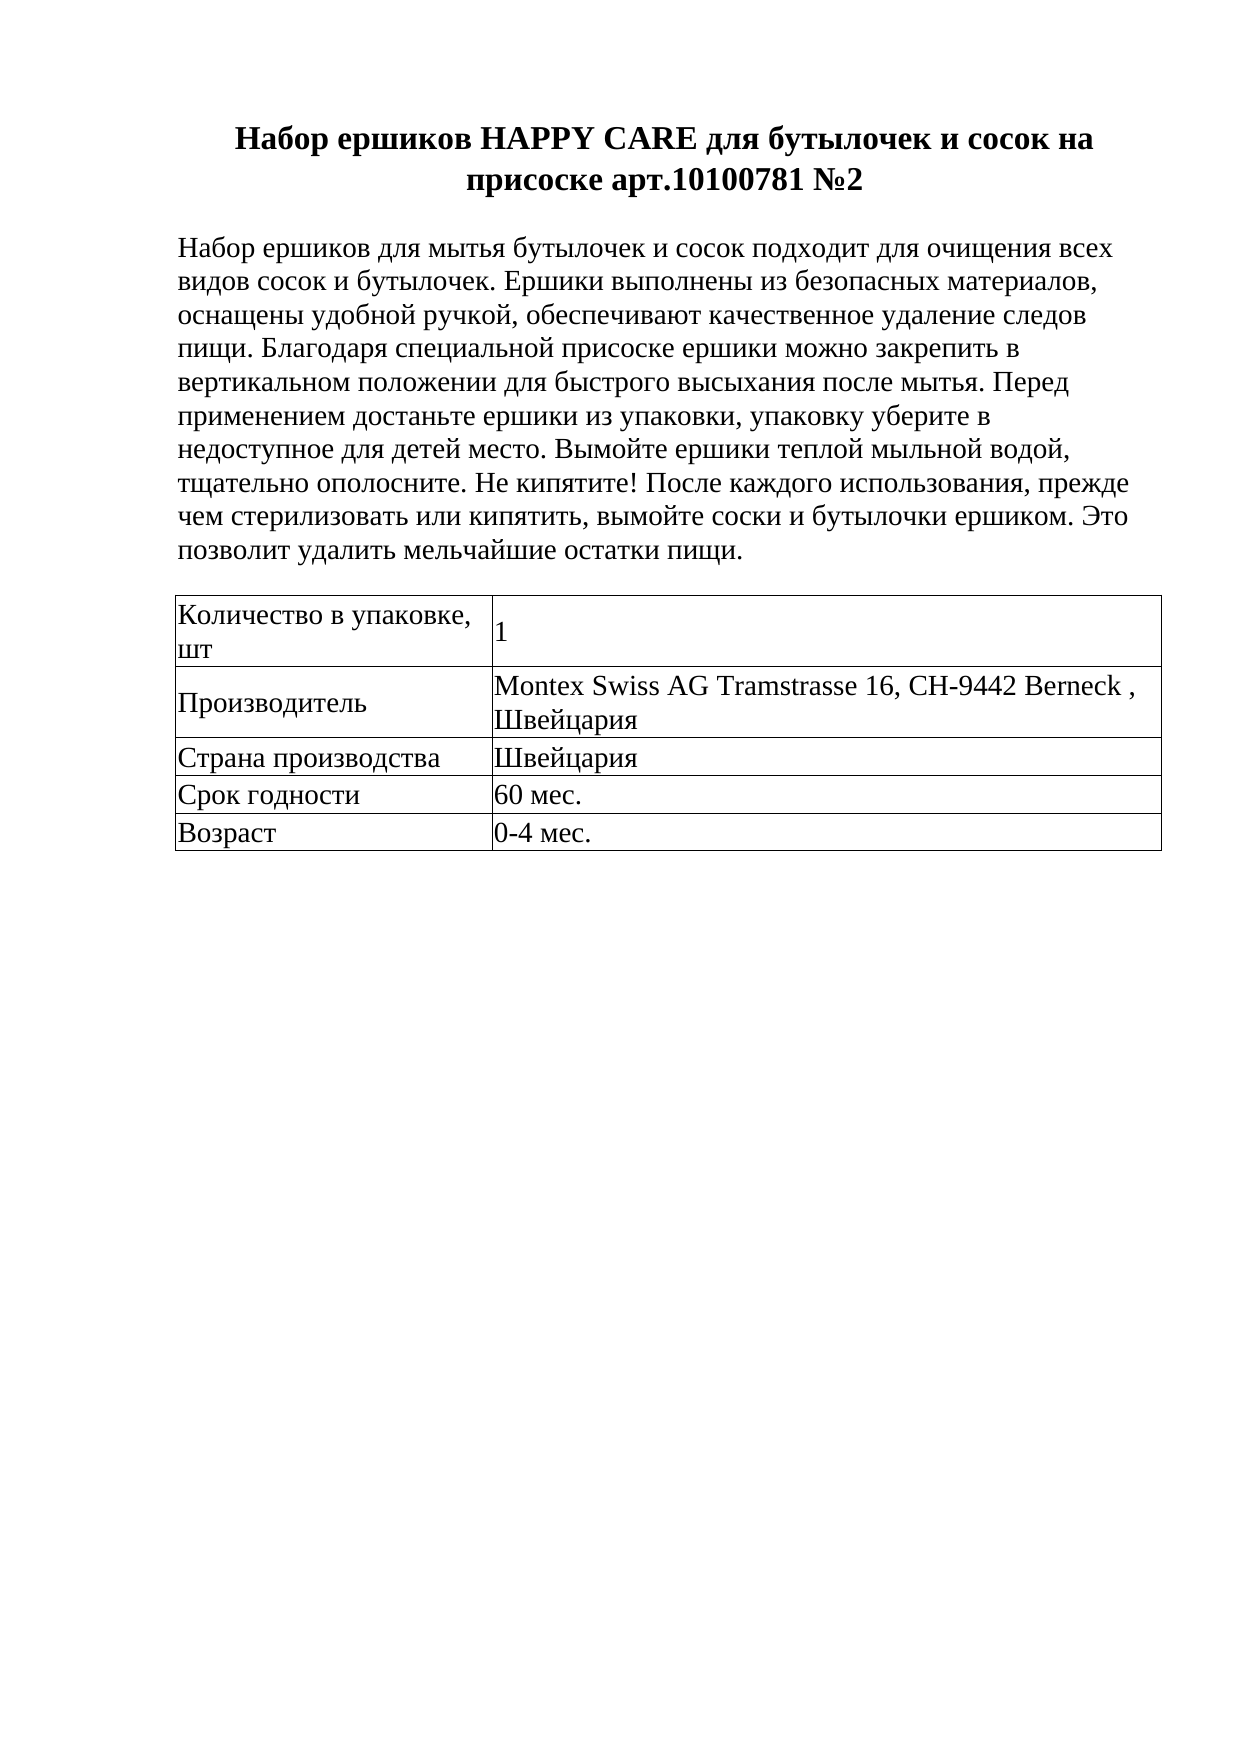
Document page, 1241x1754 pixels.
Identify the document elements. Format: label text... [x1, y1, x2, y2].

table_cell Срок годности [176, 776, 492, 812]
table_header Количество в упаковке, шт [176, 596, 492, 666]
table_cell Montex Swiss AG Tramstrasse 16, CH-9442 Berneck , Швейцария [493, 667, 1161, 737]
table_header 1 [493, 596, 1161, 666]
text Набор ершиков для мытья бутылочек и сосок подходит для очищения всех видов сосок и бутылочек. Ершики выполнены из безопасных материалов, оснащены удобной ручкой, обеспечивают качественное удаление следов пищи. Благодаря специальной присоске ершики можно закрепить в вертикальном положении для быстрого высыхания после мытья. Перед применением достаньте ершики из упаковки, упаковку уберите в недоступное для детей место. Вымойте ершики теплой мыльной водой, тщательно ополосните. Не кипятите! После каждого использования, прежде чем стерилизовать или кипятить, вымойте соски и бутылочки ершиком. Это позволит удалить мельчайшие остатки пищи. [177, 230, 1152, 565]
table_cell 60 мес. [493, 776, 1161, 812]
table_cell Возраст [176, 814, 492, 850]
table_cell 0-4 мес. [493, 814, 1161, 850]
table_cell Страна производства [176, 738, 492, 775]
text Набор ершиков HAPPY CARE для бутылочек и сосок на присоске арт.10100781 №2 [177, 118, 1152, 198]
table_cell Производитель [176, 667, 492, 737]
table_cell Швейцария [493, 738, 1161, 775]
